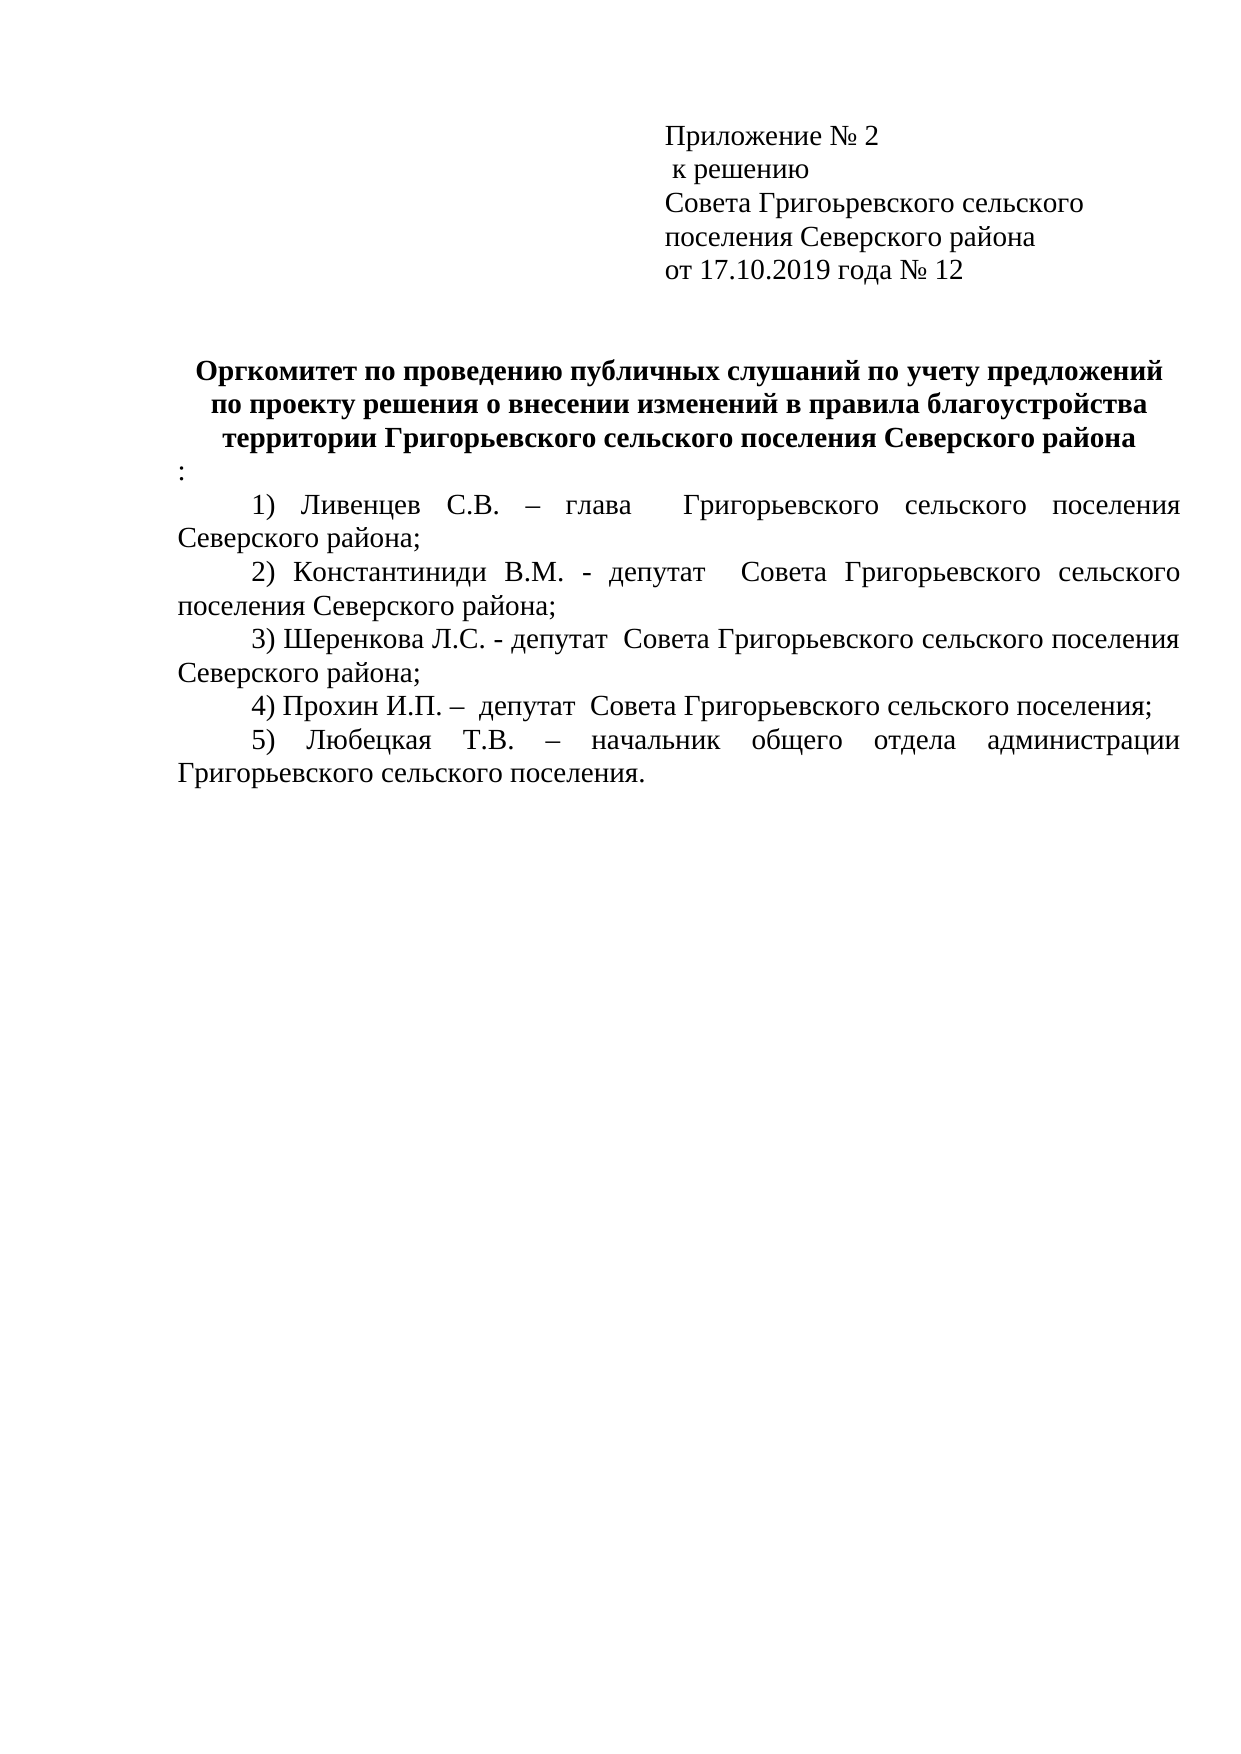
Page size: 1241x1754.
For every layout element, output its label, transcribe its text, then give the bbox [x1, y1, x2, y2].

text к решению [664, 152, 1181, 185]
text : [177, 453, 1181, 487]
text 3) Шеренкова Л.С. - депутат Совета Григорьевского сельского поселения Северского района; [177, 621, 1181, 688]
text Совета Григоьревского сельского поселения Северского района [664, 185, 1181, 252]
text от 17.10.2019 года № 12 [664, 252, 1181, 286]
text 2) Константиниди В.М. - депутат Совета Григорьевского сельского поселения Северского района; [177, 554, 1181, 621]
text 1) Ливенцев С.В. – глава Григорьевского сельского поселения Северского района; [177, 487, 1181, 554]
text Приложение № 2 [664, 118, 1181, 152]
text 4) Прохин И.П. – депутат Совета Григорьевского сельского поселения; [177, 688, 1181, 722]
text Оргкомитет по проведению публичных слушаний по учету предложений по проекту решения о внесении изменений в правила благоустройства территории Григорьевского сельского поселения Северского района [177, 353, 1181, 453]
text 5) Любецкая Т.В. – начальник общего отдела администрации Григорьевского сельского поселения. [177, 722, 1181, 789]
